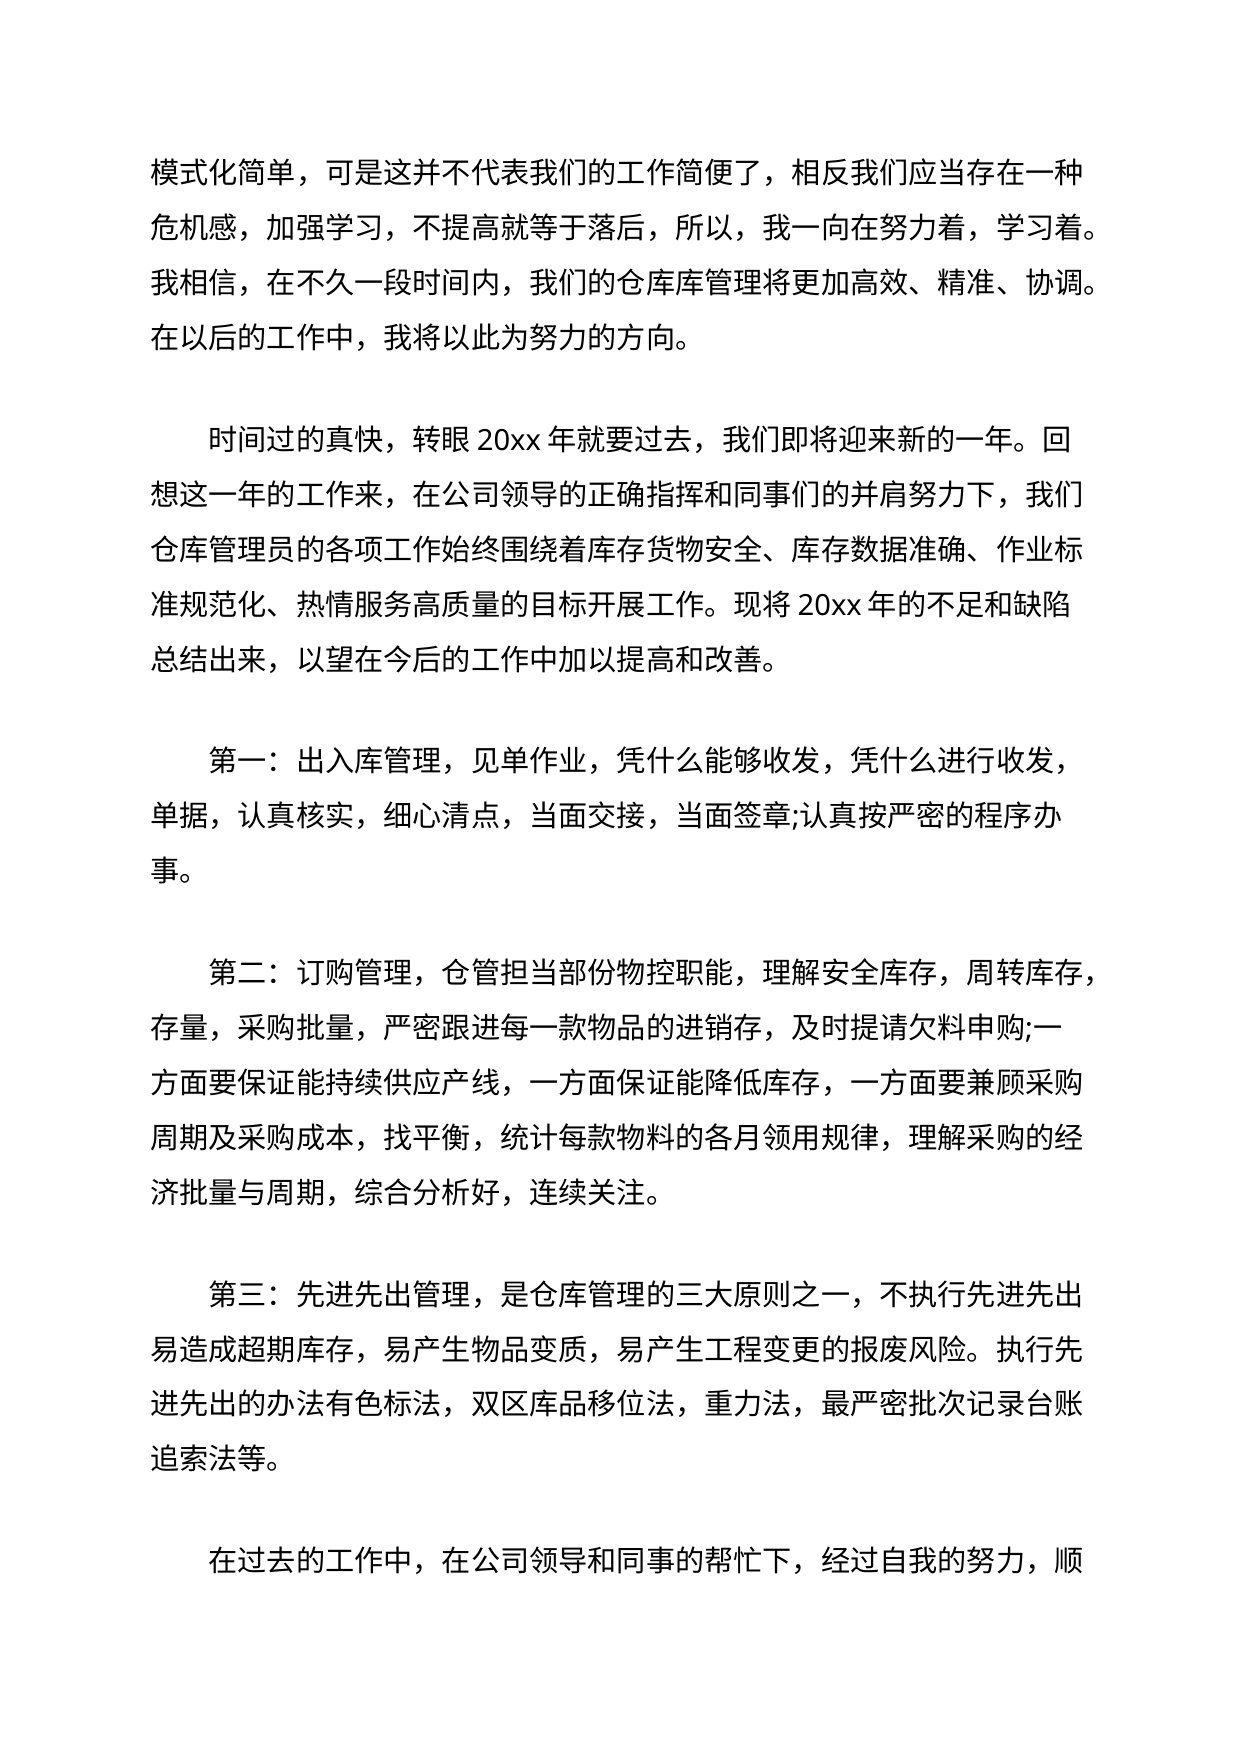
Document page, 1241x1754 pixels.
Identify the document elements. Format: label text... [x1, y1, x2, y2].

text 第一：出入库管理，见单作业，凭什么能够收发，凭什么进行收发，单据，认真核实，细心清点，当面交接，当面签章;认真按严密的程序办事。 [150, 738, 1090, 890]
text 时间过的真快，转眼20xx年就要过去，我们即将迎来新的一年。回想这一年的工作来，在公司领导的正确指挥和同事们的并肩努力下，我们仓库管理员的各项工作始终围绕着库存货物安全、库存数据准确、作业标准规范化、热情服务高质量的目标开展工作。现将20xx年的不足和缺陷总结出来，以望在今后的工作中加以提高和改善。 [150, 416, 1090, 678]
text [150, 1538, 1090, 1580]
text 第二：订购管理，仓管担当部份物控职能，理解安全库存，周转库存，存量，采购批量，严密跟进每一款物品的进销存，及时提请欠料申购;一方面要保证能持续供应产线，一方面保证能降低库存，一方面要兼顾采购周期及采购成本，找平衡，统计每款物料的各月领用规律，理解采购的经济批量与周期，综合分析好，连续关注。 [150, 950, 1090, 1212]
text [150, 150, 1090, 357]
text 第三：先进先出管理，是仓库管理的三大原则之一，不执行先进先出易造成超期库存，易产生物品变质，易产生工程变更的报废风险。执行先进先出的办法有色标法，双区库品移位法，重力法，最严密批次记录台账追索法等。 [150, 1271, 1090, 1478]
